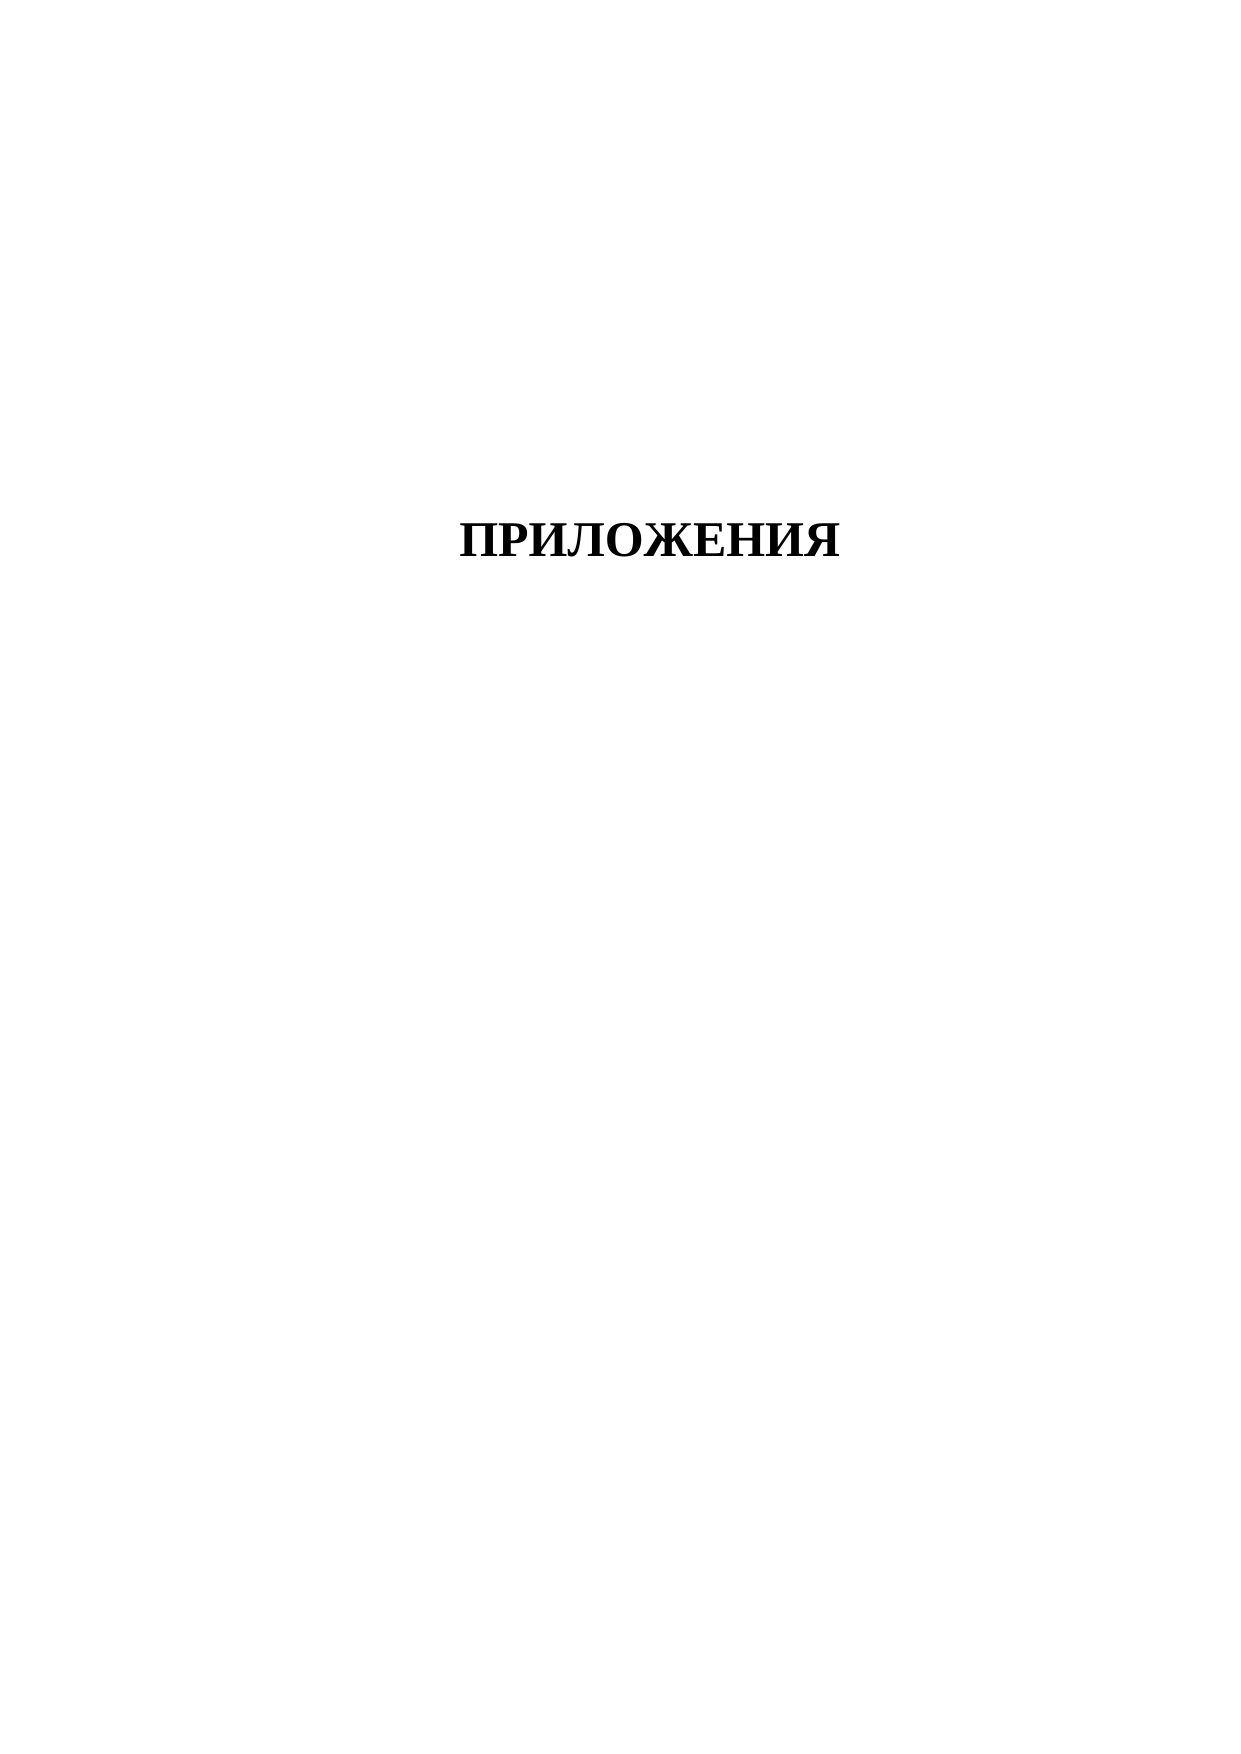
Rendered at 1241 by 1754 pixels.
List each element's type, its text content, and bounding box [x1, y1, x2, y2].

text ПРИЛОЖЕНИЯ [118, 509, 1181, 567]
